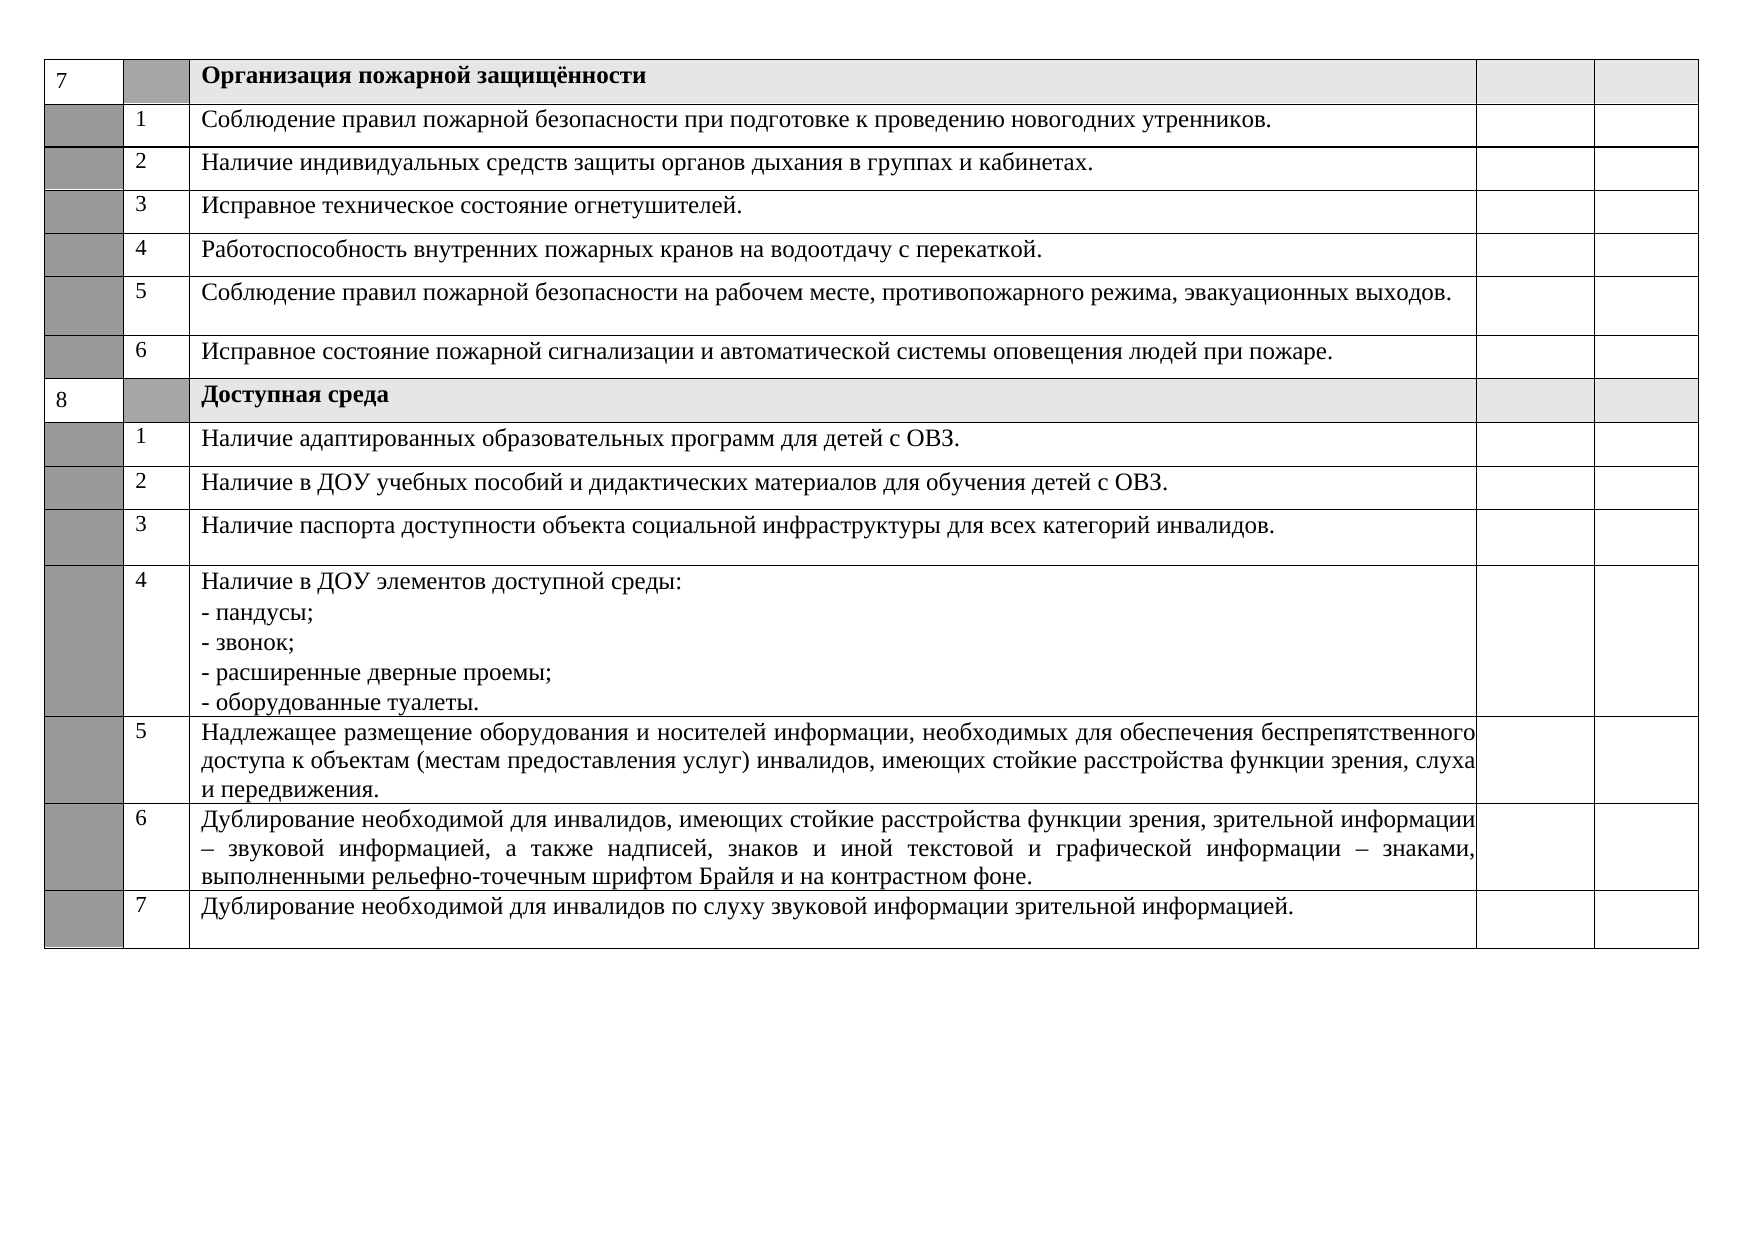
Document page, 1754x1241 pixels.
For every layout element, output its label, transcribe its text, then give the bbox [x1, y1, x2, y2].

table_cell [45, 105, 123, 146]
table_cell [1595, 566, 1698, 716]
table_cell 8 [45, 379, 123, 422]
table_cell Наличие паспорта доступности объекта социальной инфраструктуры для всех категорий инвалидов. [190, 510, 1476, 565]
table_cell [1477, 191, 1594, 233]
table_cell Доступная среда [190, 379, 1476, 422]
table_cell [45, 423, 123, 466]
table_cell [124, 379, 189, 422]
table_cell 1 [124, 423, 189, 466]
table_cell Наличие адаптированных образовательных программ для детей с ОВЗ. [190, 423, 1476, 466]
table_cell [1477, 277, 1594, 335]
table_cell Наличие индивидуальных средств защиты органов дыхания в группах и кабинетах. [190, 148, 1476, 189]
table_cell 6 [124, 336, 189, 378]
table_cell [45, 717, 123, 803]
table_cell [1477, 510, 1594, 565]
table_cell [1477, 60, 1594, 103]
table_cell Исправное техническое состояние огнетушителей. [190, 191, 1476, 233]
table_cell 4 [124, 566, 189, 716]
table_cell [45, 191, 123, 233]
table_cell [1595, 467, 1698, 509]
table_cell [45, 277, 123, 335]
table_cell 5 [124, 277, 189, 335]
table_cell [1595, 105, 1698, 146]
table_cell [1477, 891, 1594, 947]
table_cell 4 [124, 234, 189, 276]
table_cell [1595, 717, 1698, 803]
table_cell [45, 336, 123, 378]
table_cell 7 [124, 891, 189, 947]
table_cell Соблюдение правил пожарной безопасности при подготовке к проведению новогодних утренников. [190, 105, 1476, 146]
table_cell [1477, 717, 1594, 803]
table_cell [124, 60, 189, 103]
table_cell 2 [124, 148, 189, 189]
table_cell [1477, 336, 1594, 378]
table_cell [45, 566, 123, 716]
table_cell Дублирование необходимой для инвалидов по слуху звуковой информации зрительной информацией. [190, 891, 1476, 947]
table_cell [1595, 277, 1698, 335]
table_cell [1595, 234, 1698, 276]
table_cell [1595, 891, 1698, 947]
table_cell [45, 891, 123, 947]
table_cell Работоспособность внутренних пожарных кранов на водоотдачу с перекаткой. [190, 234, 1476, 276]
table_cell [45, 234, 123, 276]
table_cell [45, 148, 123, 189]
table_cell [1595, 336, 1698, 378]
table_cell [1595, 510, 1698, 565]
table_cell [1595, 60, 1698, 103]
table_cell Надлежащее размещение оборудования и носителей информации, необходимых для обеспечения беспрепятственного доступа к объектам (местам предоставления услуг) инвалидов, имеющих стойкие расстройства функции зрения, слуха и передвижения. [190, 717, 1476, 803]
table_cell 7 [45, 60, 123, 103]
table_cell Дублирование необходимой для инвалидов, имеющих стойкие расстройства функции зрения, зрительной информации – звуковой информацией, а также надписей, знаков и иной текстовой и графической информации – знаками, выполненными рельефно-точечным шрифтом Брайля и на контрастном фоне. [190, 804, 1476, 890]
table_cell 5 [124, 717, 189, 803]
table_cell 3 [124, 191, 189, 233]
table_cell [1477, 467, 1594, 509]
table_cell [1477, 105, 1594, 146]
table_cell Соблюдение правил пожарной безопасности на рабочем месте, противопожарного режима, эвакуационных выходов. [190, 277, 1476, 335]
table_cell [1477, 379, 1594, 422]
table_cell [1477, 234, 1594, 276]
table_cell [1477, 804, 1594, 890]
table_cell [1477, 566, 1594, 716]
table_cell [45, 467, 123, 509]
table_cell [1595, 423, 1698, 466]
table_cell 3 [124, 510, 189, 565]
table_cell [1477, 148, 1594, 189]
table_cell 1 [124, 105, 189, 146]
table_cell Наличие в ДОУ элементов доступной среды: - пандусы; - звонок; - расширенные дверные проемы; - оборудованные туалеты. [190, 566, 1476, 716]
table_cell [1477, 423, 1594, 466]
table_cell [1595, 379, 1698, 422]
table_cell [1595, 804, 1698, 890]
table_cell [1595, 148, 1698, 189]
table_cell [1595, 191, 1698, 233]
table_cell Наличие в ДОУ учебных пособий и дидактических материалов для обучения детей с ОВЗ. [190, 467, 1476, 509]
table_cell 6 [124, 804, 189, 890]
table_cell [45, 804, 123, 890]
table_cell [45, 510, 123, 565]
table_cell Организация пожарной защищённости [190, 60, 1476, 103]
table_cell 2 [124, 467, 189, 509]
table_cell Исправное состояние пожарной сигнализации и автоматической системы оповещения людей при пожаре. [190, 336, 1476, 378]
